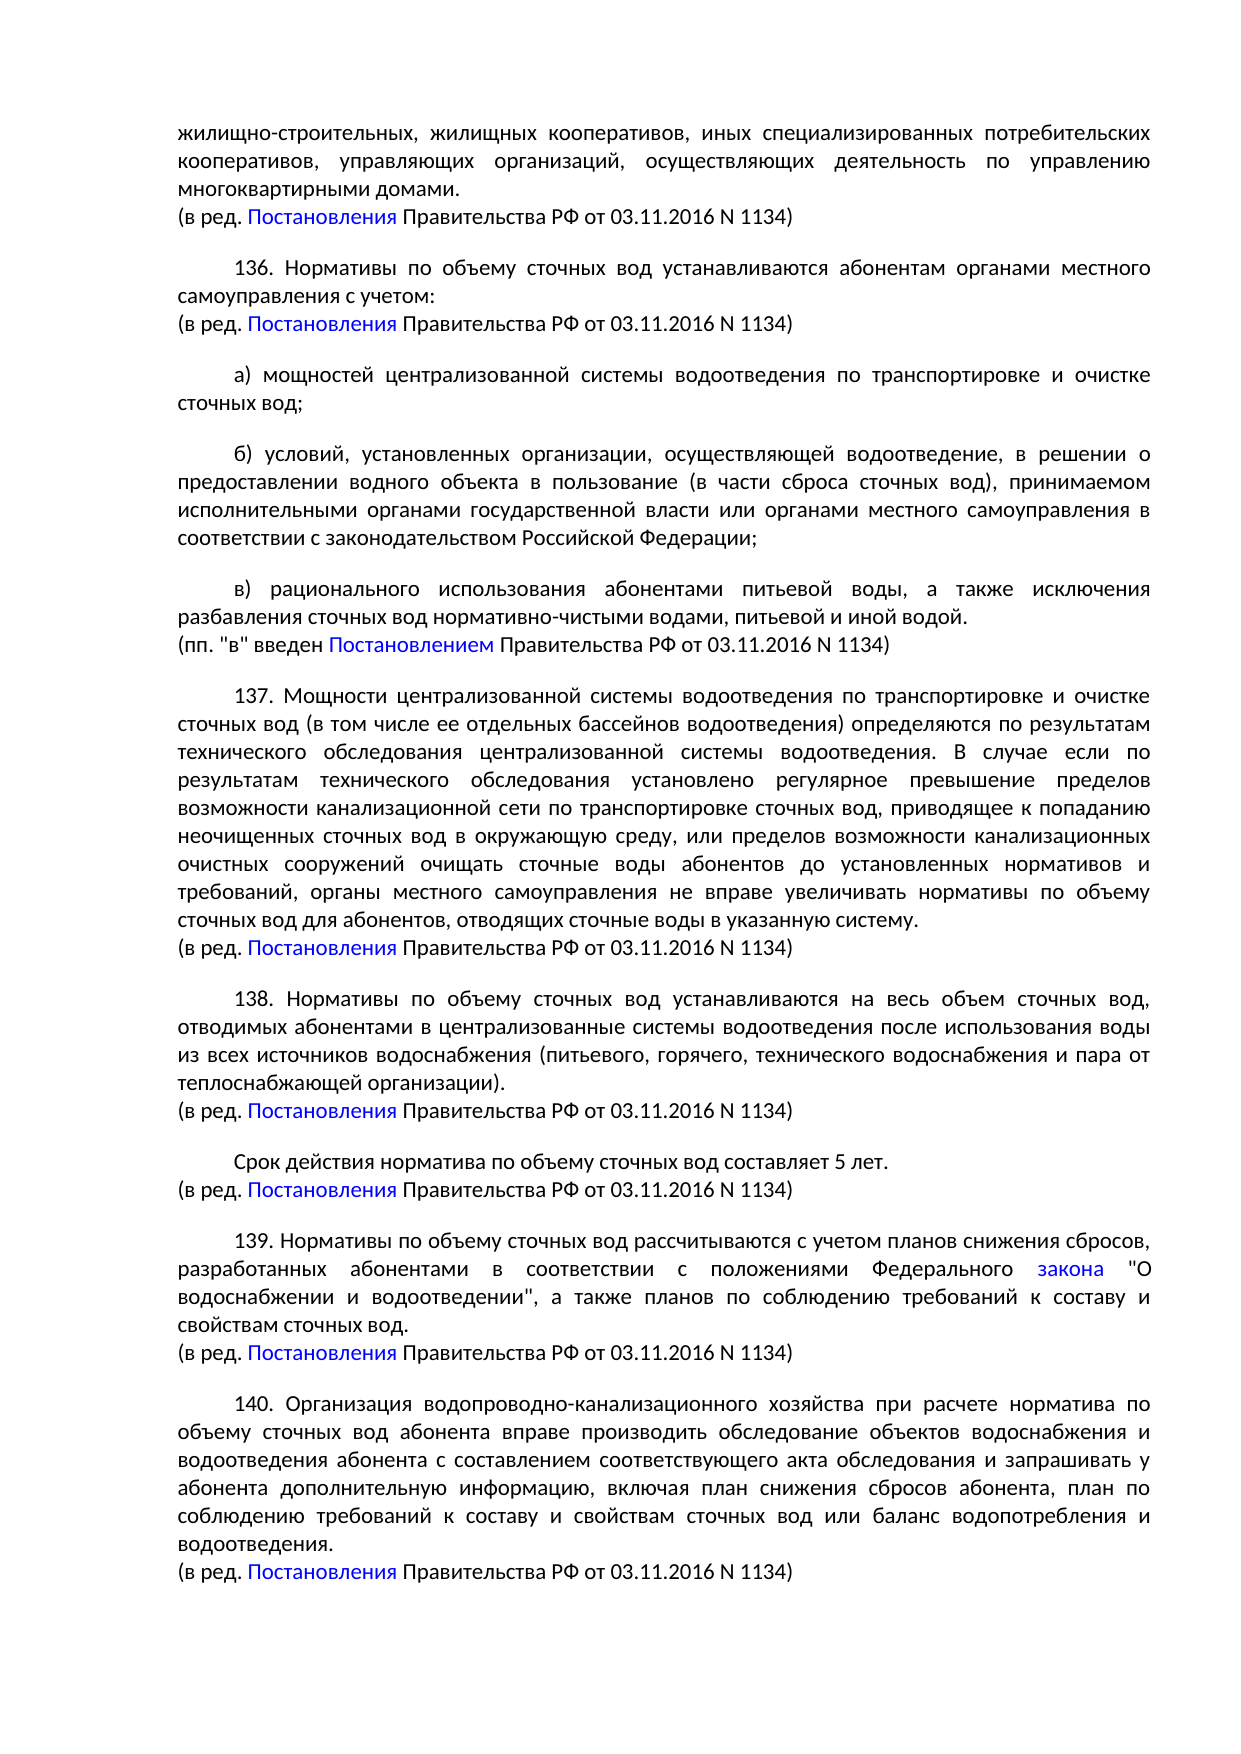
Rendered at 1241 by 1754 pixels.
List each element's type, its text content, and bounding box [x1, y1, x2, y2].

text 138. Нормативы по объему сточных вод устанавливаются на весь объем сточных вод, отводимых абонентами в централизованные системы водоотведения после использования воды из всех источников водоснабжения (питьевого, горячего, технического водоснабжения и пара от теплоснабжающей организации). [177, 984, 1152, 1096]
text 139. Нормативы по объему сточных вод рассчитываются с учетом планов снижения сбросов, разработанных абонентами в соответствии с положениями Федерального закона "О водоснабжении и водоотведении", а также планов по соблюдению требований к составу и свойствам сточных вод. [177, 1226, 1152, 1338]
text в) рационального использования абонентами питьевой воды, а также исключения разбавления сточных вод нормативно-чистыми водами, питьевой и иной водой. [177, 574, 1152, 630]
text 140. Организация водопроводно-канализационного хозяйства при расчете норматива по объему сточных вод абонента вправе производить обследование объектов водоснабжения и водоотведения абонента с составлением соответствующего акта обследования и запрашивать у абонента дополнительную информацию, включая план снижения сбросов абонента, план по соблюдению требований к составу и свойствам сточных вод или баланс водопотребления и водоотведения. [177, 1389, 1152, 1557]
text б) условий, установленных организации, осуществляющей водоотведение, в решении о предоставлении водного объекта в пользование (в части сброса сточных вод), принимаемом исполнительными органами государственной власти или органами местного самоуправления в соответствии с законодательством Российской Федерации; [177, 439, 1152, 551]
text (в ред. Постановления Правительства РФ от 03.11.2016 N 1134) [177, 1175, 1152, 1203]
text (в ред. Постановления Правительства РФ от 03.11.2016 N 1134) [177, 202, 1152, 230]
text 137. Мощности централизованной системы водоотведения по транспортировке и очистке сточных вод (в том числе ее отдельных бассейнов водоотведения) определяются по результатам технического обследования централизованной системы водоотведения. В случае если по результатам технического обследования установлено регулярное превышение пределов возможности канализационной сети по транспортировке сточных вод, приводящее к попаданию неочищенных сточных вод в окружающую среду, или пределов возможности канализационных очистных сооружений очищать сточные воды абонентов до установленных нормативов и требований, органы местного самоуправления не вправе увеличивать нормативы по объему сточных вод для абонентов, отводящих сточные воды в указанную систему. [177, 681, 1152, 933]
text 136. Нормативы по объему сточных вод устанавливаются абонентам органами местного самоуправления с учетом: [177, 253, 1152, 309]
text а) мощностей централизованной системы водоотведения по транспортировке и очистке сточных вод; [177, 360, 1152, 416]
text (в ред. Постановления Правительства РФ от 03.11.2016 N 1134) [177, 1096, 1152, 1124]
text (в ред. Постановления Правительства РФ от 03.11.2016 N 1134) [177, 1557, 1152, 1585]
text (в ред. Постановления Правительства РФ от 03.11.2016 N 1134) [177, 933, 1152, 961]
text Срок действия норматива по объему сточных вод составляет 5 лет. [177, 1147, 1152, 1175]
text (пп. "в" введен Постановлением Правительства РФ от 03.11.2016 N 1134) [177, 630, 1152, 658]
text (в ред. Постановления Правительства РФ от 03.11.2016 N 1134) [177, 309, 1152, 337]
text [177, 118, 1152, 202]
text (в ред. Постановления Правительства РФ от 03.11.2016 N 1134) [177, 1338, 1152, 1366]
